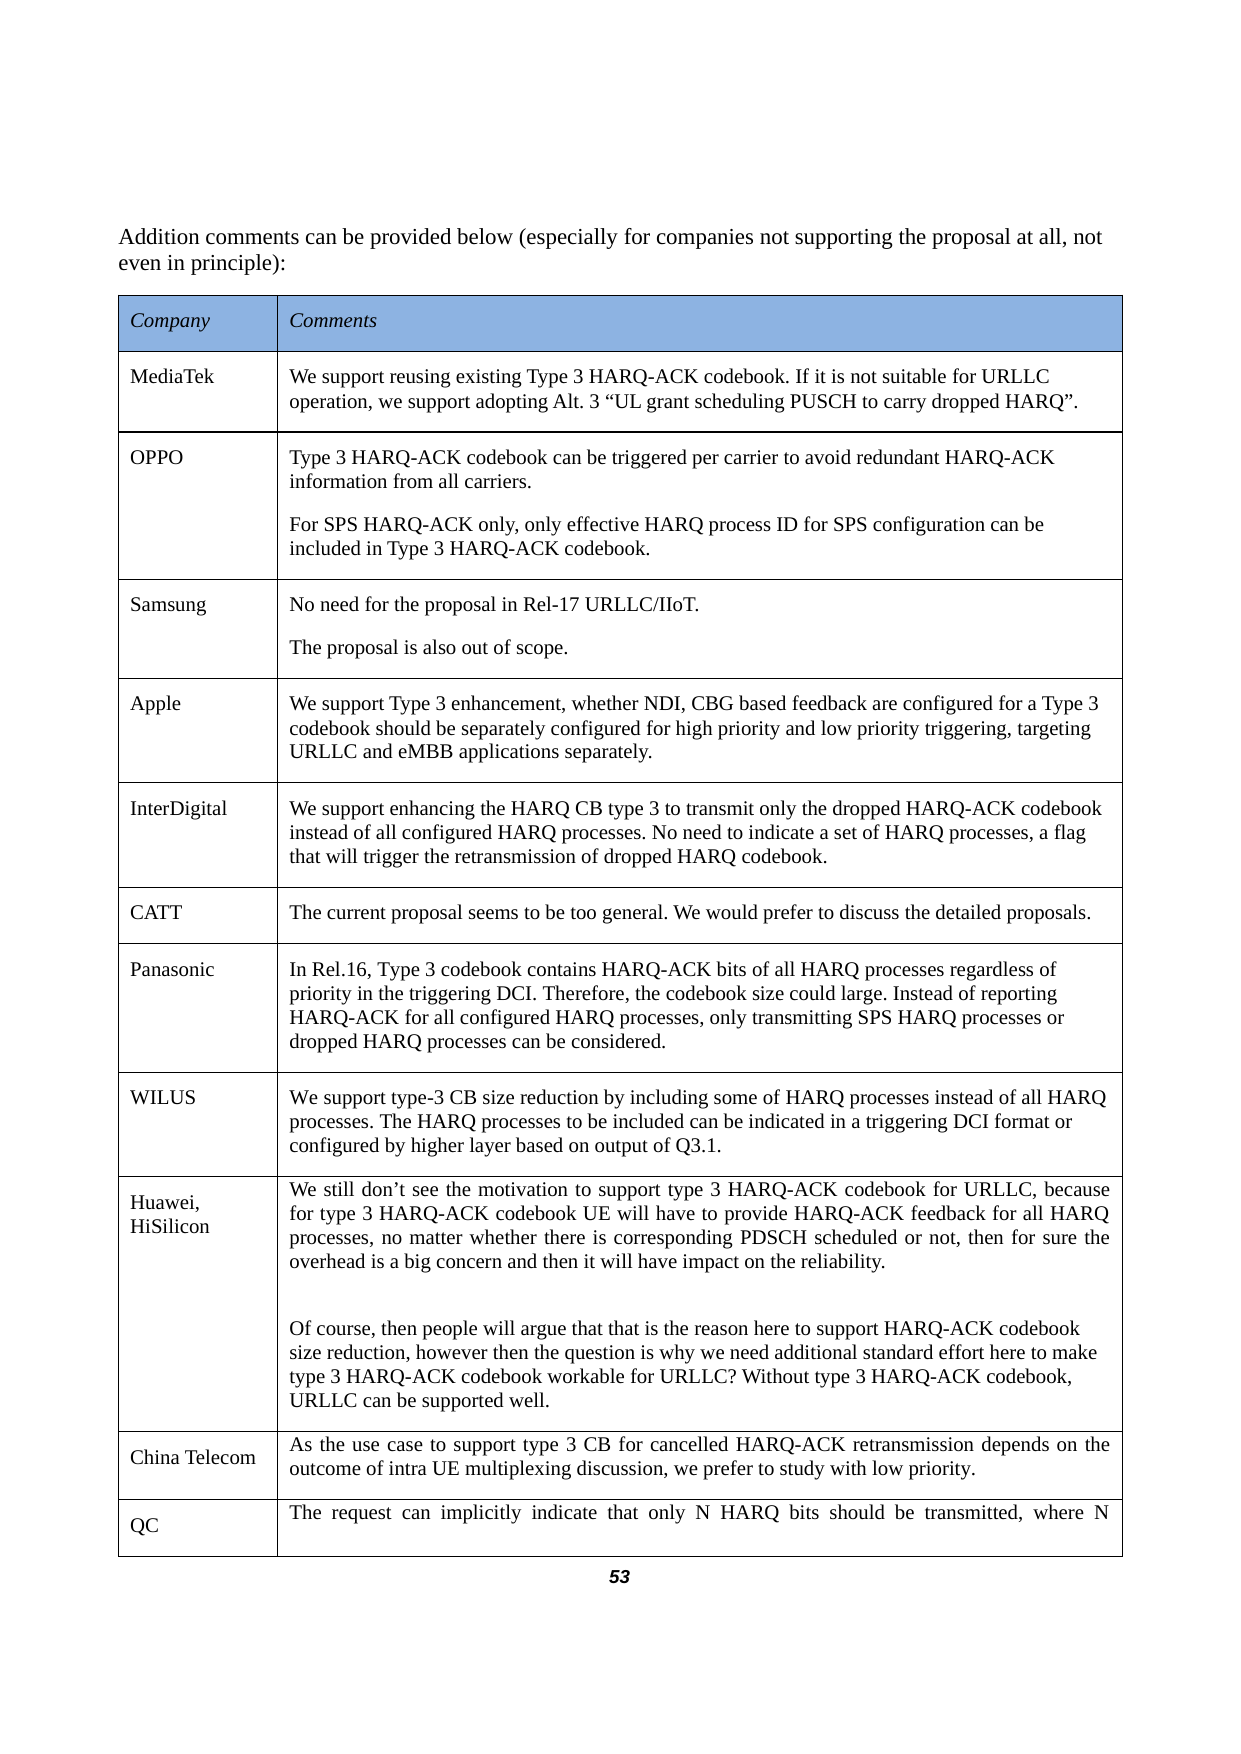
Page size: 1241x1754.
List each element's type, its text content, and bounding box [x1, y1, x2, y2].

table_cell Type 3 HARQ-ACK codebook can be triggered per carrier to avoid redundant HARQ-ACK information from all carriers. For SPS HARQ-ACK only, only effective HARQ process ID for SPS configuration can be included in Type 3 HARQ-ACK codebook. [278, 433, 1122, 579]
table_cell We still don’t see the motivation to support type 3 HARQ-ACK codebook for URLLC, because for type 3 HARQ-ACK codebook UE will have to provide HARQ-ACK feedback for all HARQ processes, no matter whether there is corresponding PDSCH scheduled or not, then for sure the overhead is a big concern and then it will have impact on the reliability. Of course, then people will argue that that is the reason here to support HARQ-ACK codebook size reduction, however then the question is why we need additional standard effort here to make type 3 HARQ-ACK codebook workable for URLLC? Without type 3 HARQ-ACK codebook, URLLC can be supported well. [278, 1177, 1122, 1431]
table_cell OPPO [119, 433, 277, 579]
table_cell We support Type 3 enhancement, whether NDI, CBG based feedback are configured for a Type 3 codebook should be separately configured for high priority and low priority triggering, targeting URLLC and eMBB applications separately. [278, 679, 1122, 782]
text Addition comments can be provided below (especially for companies not supporting the proposal at all, not even in principle): [118, 223, 1122, 276]
table_cell No need for the proposal in Rel-17 URLLC/IIoT. The proposal is also out of scope. [278, 580, 1122, 678]
table_cell Samsung [119, 580, 277, 678]
table_cell Panasonic [119, 944, 277, 1072]
table_cell In Rel.16, Type 3 codebook contains HARQ-ACK bits of all HARQ processes regardless of priority in the triggering DCI. Therefore, the codebook size could large. Instead of reporting HARQ-ACK for all configured HARQ processes, only transmitting SPS HARQ processes or dropped HARQ processes can be considered. [278, 944, 1122, 1072]
table_cell China Telecom [119, 1432, 277, 1499]
table_cell We support type-3 CB size reduction by including some of HARQ processes instead of all HARQ processes. The HARQ processes to be included can be indicated in a triggering DCI format or configured by higher layer based on output of Q3.1. [278, 1073, 1122, 1176]
table_cell WILUS [119, 1073, 277, 1176]
table_cell As the use case to support type 3 CB for cancelled HARQ-ACK retransmission depends on the outcome of intra UE multiplexing discussion, we prefer to study with low priority. [278, 1432, 1122, 1499]
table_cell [278, 1500, 1122, 1556]
table_cell MediaTek [119, 352, 277, 431]
table_cell QC [119, 1500, 277, 1556]
table_cell InterDigital [119, 783, 277, 887]
table_cell We support enhancing the HARQ CB type 3 to transmit only the dropped HARQ-ACK codebook instead of all configured HARQ processes. No need to indicate a set of HARQ processes, a flag that will trigger the retransmission of dropped HARQ codebook. [278, 783, 1122, 887]
table_cell CATT [119, 888, 277, 943]
table_cell We support reusing existing Type 3 HARQ-ACK codebook. If it is not suitable for URLLC operation, we support adopting Alt. 3 “UL grant scheduling PUSCH to carry dropped HARQ”. [278, 352, 1122, 431]
table_cell Huawei, HiSilicon [119, 1177, 277, 1431]
table_cell The current proposal seems to be too general. We would prefer to discuss the detailed proposals. [278, 888, 1122, 943]
table_header Comments [278, 296, 1122, 351]
table_header Company [119, 296, 277, 351]
table_cell Apple [119, 679, 277, 782]
